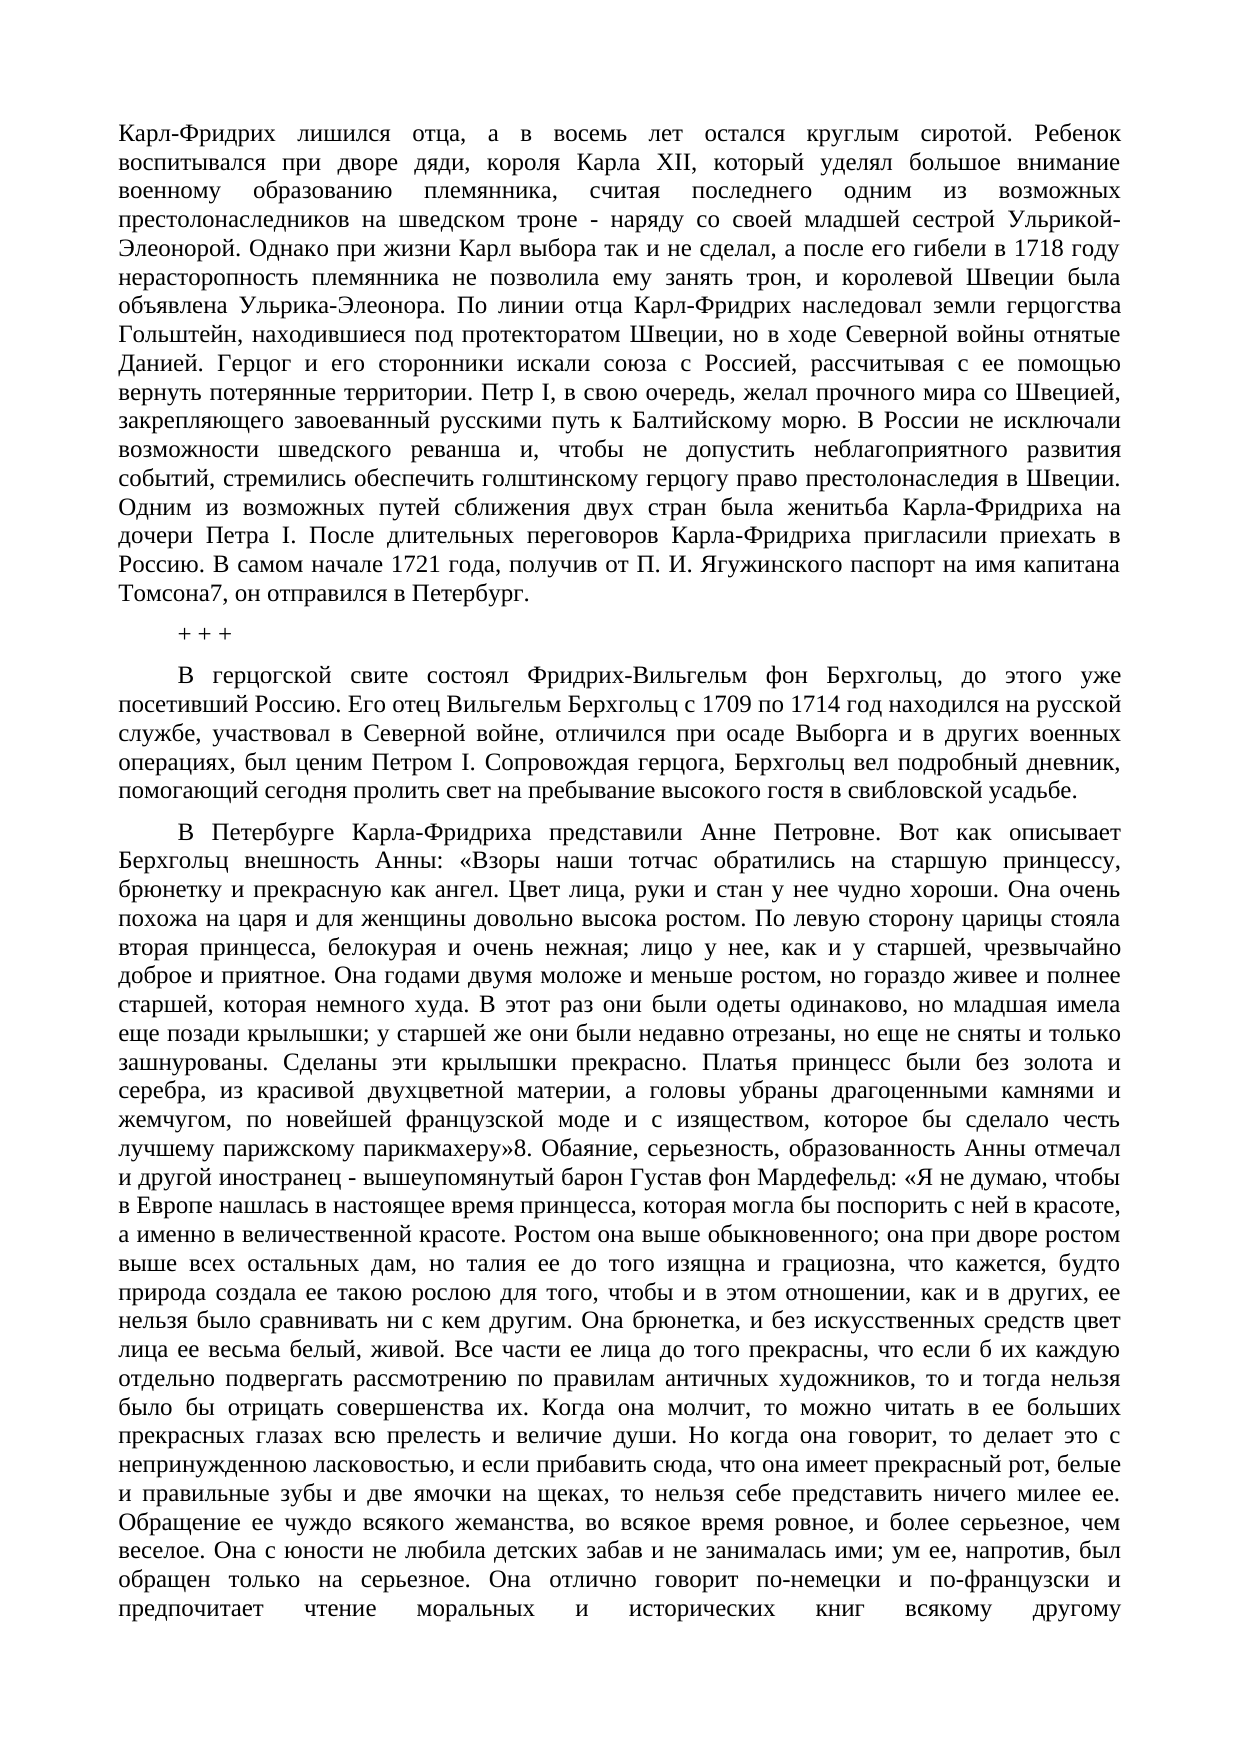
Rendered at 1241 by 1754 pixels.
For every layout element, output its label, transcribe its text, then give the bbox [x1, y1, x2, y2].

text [118, 817, 1122, 1622]
text + + + [118, 619, 1122, 648]
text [118, 118, 1122, 607]
text В герцогской свите состоял Фридрих-Вильгельм фон Берхгольц, до этого уже посетивший Россию. Его отец Вильгельм Берхгольц с 1709 по 1714 год находился на русской службе, участвовал в Северной войне, отличился при осаде Выборга и в других военных операциях, был ценим Петром I. Сопровождая герцога, Берхгольц вел подробный дневник, помогающий сегодня пролить свет на пребывание высокого гостя в свибловской усадьбе. [118, 661, 1122, 804]
